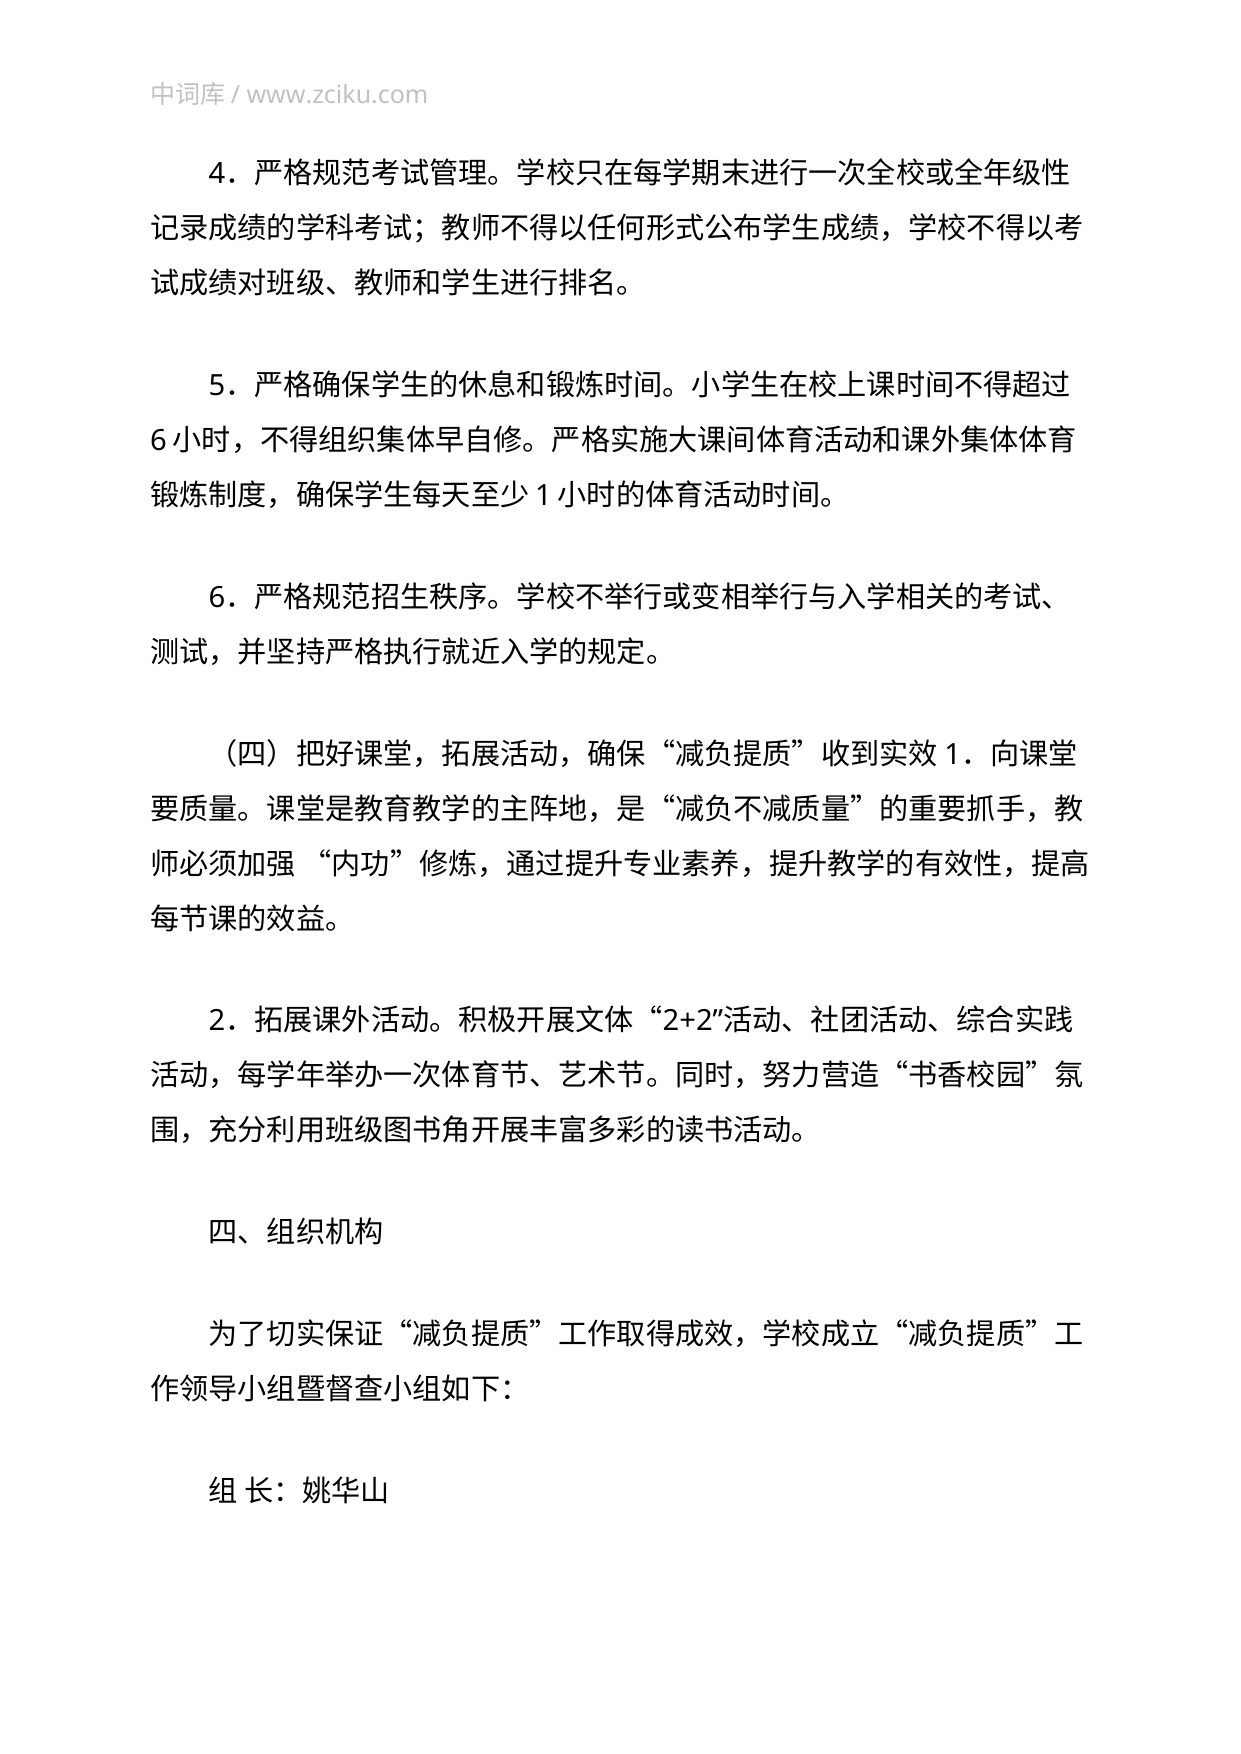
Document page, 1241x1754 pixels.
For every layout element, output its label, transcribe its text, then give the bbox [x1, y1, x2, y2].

text （四）把好课堂，拓展活动，确保“减负提质”收到实效 1．向课堂要质量。课堂是教育教学的主阵地，是“减负不减质量”的重要抓手，教师必须加强 “内功”修炼，通过提升专业素养，提升教学的有效性，提高每节课的效益。 [150, 730, 1090, 937]
text 4．严格规范考试管理。学校只在每学期末进行一次全校或全年级性记录成绩的学科考试；教师不得以任何形式公布学生成绩，学校不得以考试成绩对班级、教师和学生进行排名。 [150, 150, 1090, 302]
text 组 长：姚华山 [150, 1467, 1090, 1509]
text 2．拓展课外活动。积极开展文体“2+2”活动、社团活动、综合实践活动，每学年举办一次体育节、艺术节。同时，努力营造“书香校园”氛围，充分利用班级图书角开展丰富多彩的读书活动。 [150, 997, 1090, 1149]
text 5．严格确保学生的休息和锻炼时间。小学生在校上课时间不得超过6小时，不得组织集体早自修。严格实施大课间体育活动和课外集体体育锻炼制度，确保学生每天至少1小时的体育活动时间。 [150, 362, 1090, 514]
text 为了切实保证“减负提质”工作取得成效，学校成立“减负提质”工作领导小组暨督查小组如下： [150, 1310, 1090, 1408]
text 6．严格规范招生秩序。学校不举行或变相举行与入学相关的考试、测试，并坚持严格执行就近入学的规定。 [150, 574, 1090, 671]
text 四、组织机构 [150, 1209, 1090, 1251]
